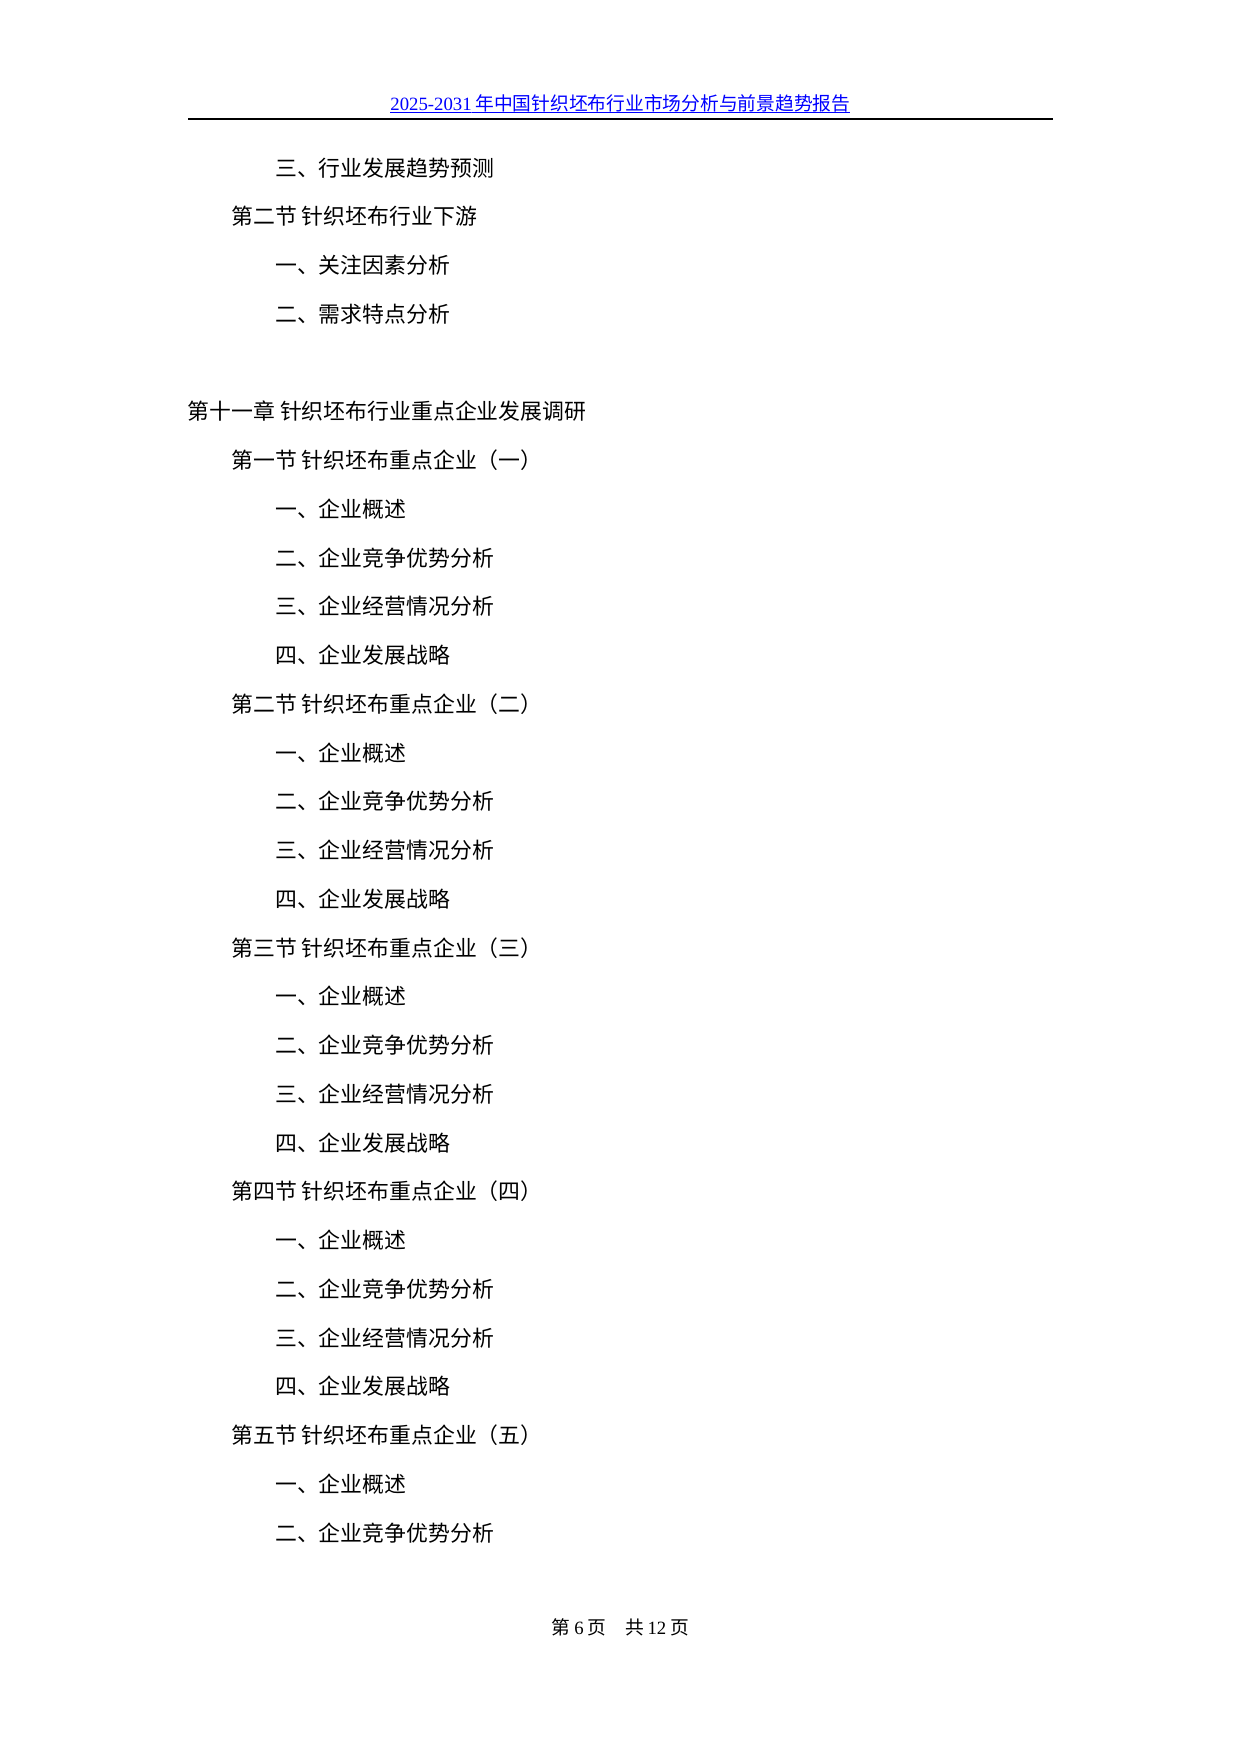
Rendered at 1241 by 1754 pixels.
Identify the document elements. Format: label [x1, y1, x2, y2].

text [187, 150, 1053, 1548]
